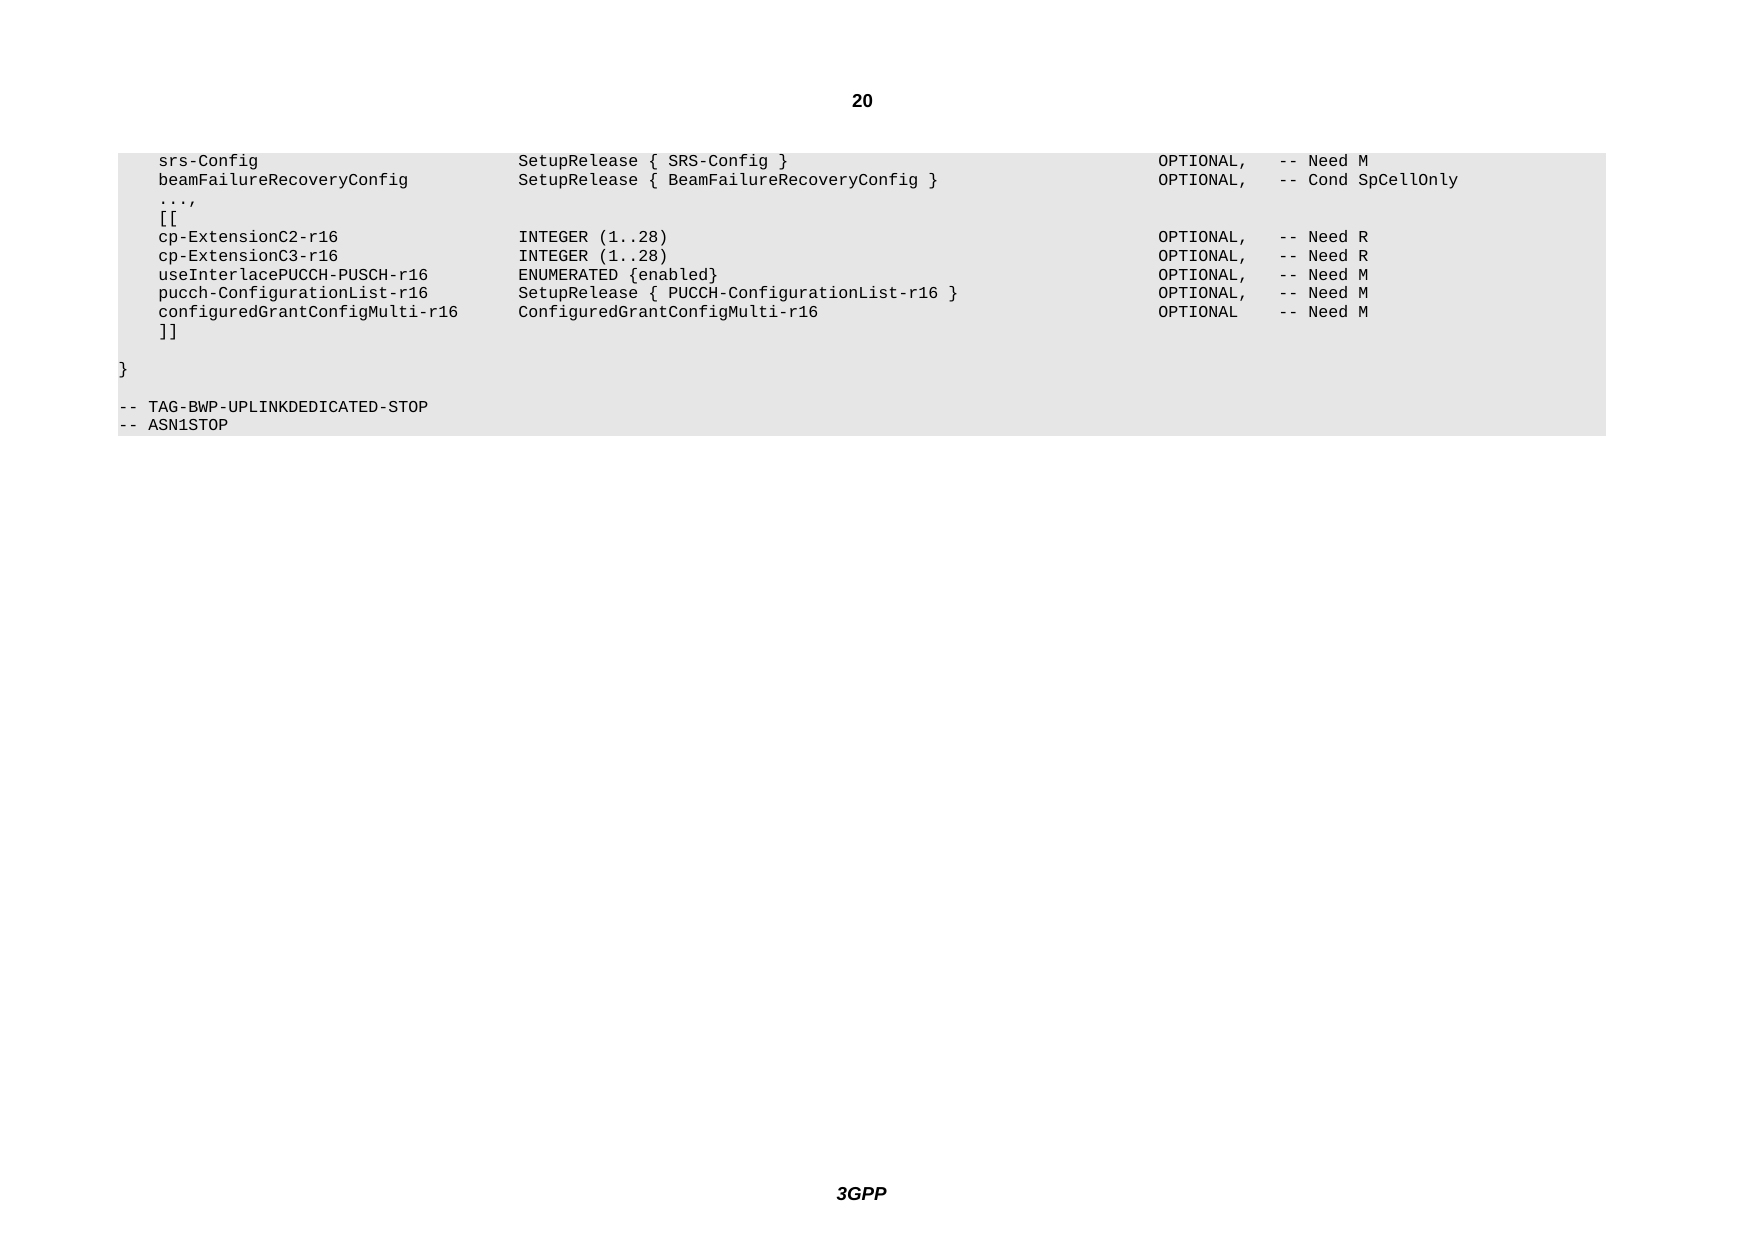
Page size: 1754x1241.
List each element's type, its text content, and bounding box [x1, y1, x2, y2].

text -- ASN1STOP [118, 417, 1606, 436]
text } [118, 360, 1606, 379]
text cp-ExtensionC3-r16 INTEGER (1..28) OPTIONAL, -- Need R [118, 247, 1606, 266]
text useInterlacePUCCH-PUSCH-r16 ENUMERATED {enabled} OPTIONAL, -- Need M [118, 266, 1606, 285]
text srs-Config SetupRelease { SRS-Config } OPTIONAL, -- Need M [118, 153, 1606, 172]
text beamFailureRecoveryConfig SetupRelease { BeamFailureRecoveryConfig } OPTIONAL, -- Cond SpCellOnly [118, 172, 1606, 191]
text -r16 -r16 OPTIONAL -- Need M [118, 304, 1606, 323]
text cp-ExtensionC2-r16 INTEGER (1..28) OPTIONAL, -- Need R [118, 228, 1606, 247]
text ]] [118, 323, 1606, 342]
text pucch-ConfigurationList-r16 SetupRelease { PUCCH-ConfigurationList-r16 } OPTIONAL, -- Need M [118, 285, 1606, 304]
text [[ [118, 209, 1606, 228]
text ..., [118, 191, 1606, 209]
text -- TAG-BWP-UPLINKDEDICATED-STOP [118, 398, 1606, 417]
